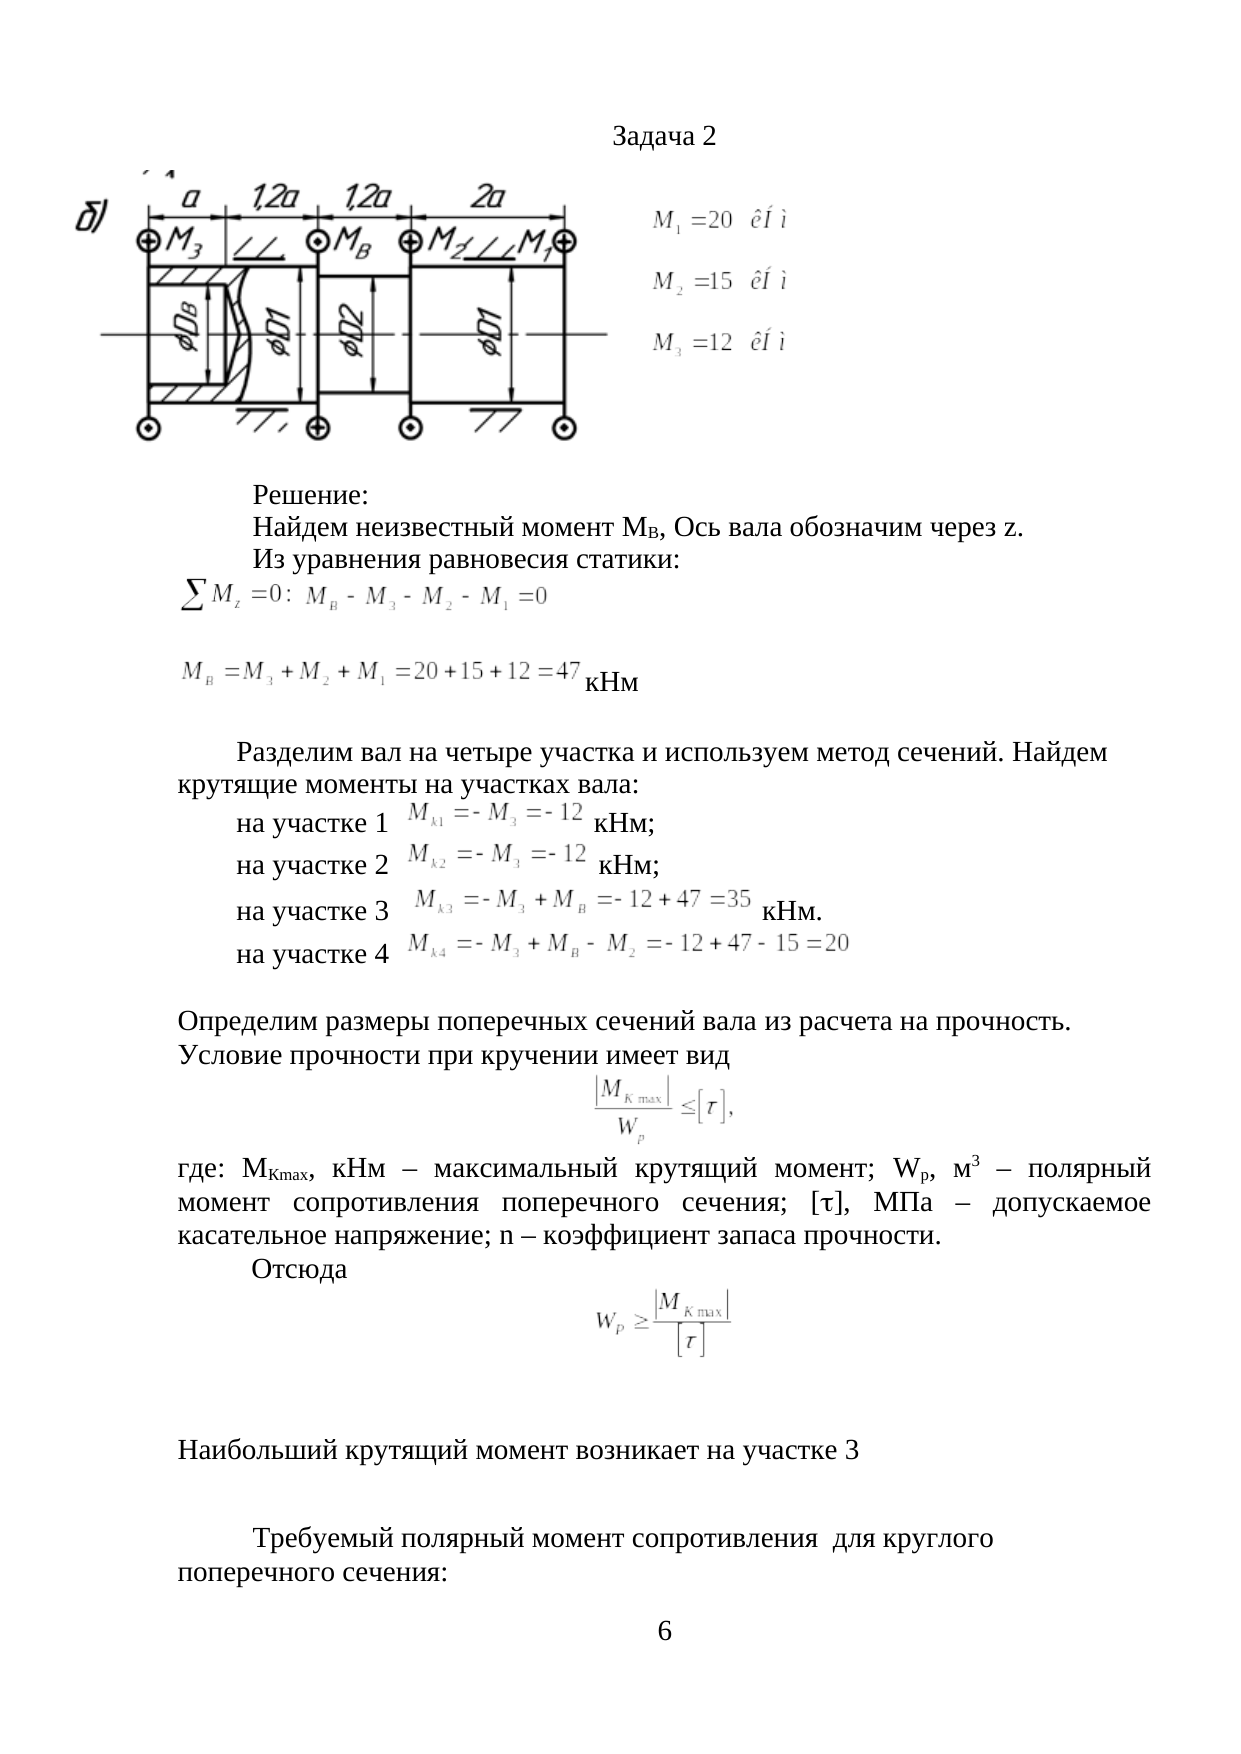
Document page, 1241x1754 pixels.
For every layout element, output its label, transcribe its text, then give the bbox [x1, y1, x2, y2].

text где: МКmax, кНм – максимальный крутящий момент; Wp, м3 – полярный момент сопротивления поперечного сечения; [], МПа – допускаемое касательное напряжение; n – коэффициент запаса прочности. [177, 1150, 1152, 1251]
picture [51, 170, 630, 455]
text на участке 2 кНм; [177, 841, 1152, 882]
text Условие прочности при кручении имеет вид [177, 1037, 1152, 1071]
text Найдем неизвестный момент MB, Ось вала обозначим через z. [177, 511, 1152, 543]
text Определим размеры поперечных сечений вала из расчета на прочность. [177, 1003, 1152, 1037]
text Наибольший крутящий момент возникает на участке 3 [177, 1399, 1152, 1466]
text Разделим вал на четыре участка и используем метод сечений. Найдем крутящие моменты на участках вала: [177, 736, 1152, 799]
text на участке 3 кНм. [177, 882, 1152, 926]
text на участке 4 [177, 926, 1152, 970]
text кНм [177, 654, 1152, 698]
text Задача 2 [177, 118, 1152, 152]
text Из уравнения равновесия статики: [177, 543, 1152, 574]
text Решение: [177, 479, 1152, 511]
text Отсюда [177, 1251, 1152, 1284]
text Требуемый полярный момент сопротивления для круглого поперечного сечения: [177, 1520, 1152, 1587]
text на участке 1 кНм; [177, 799, 1152, 841]
